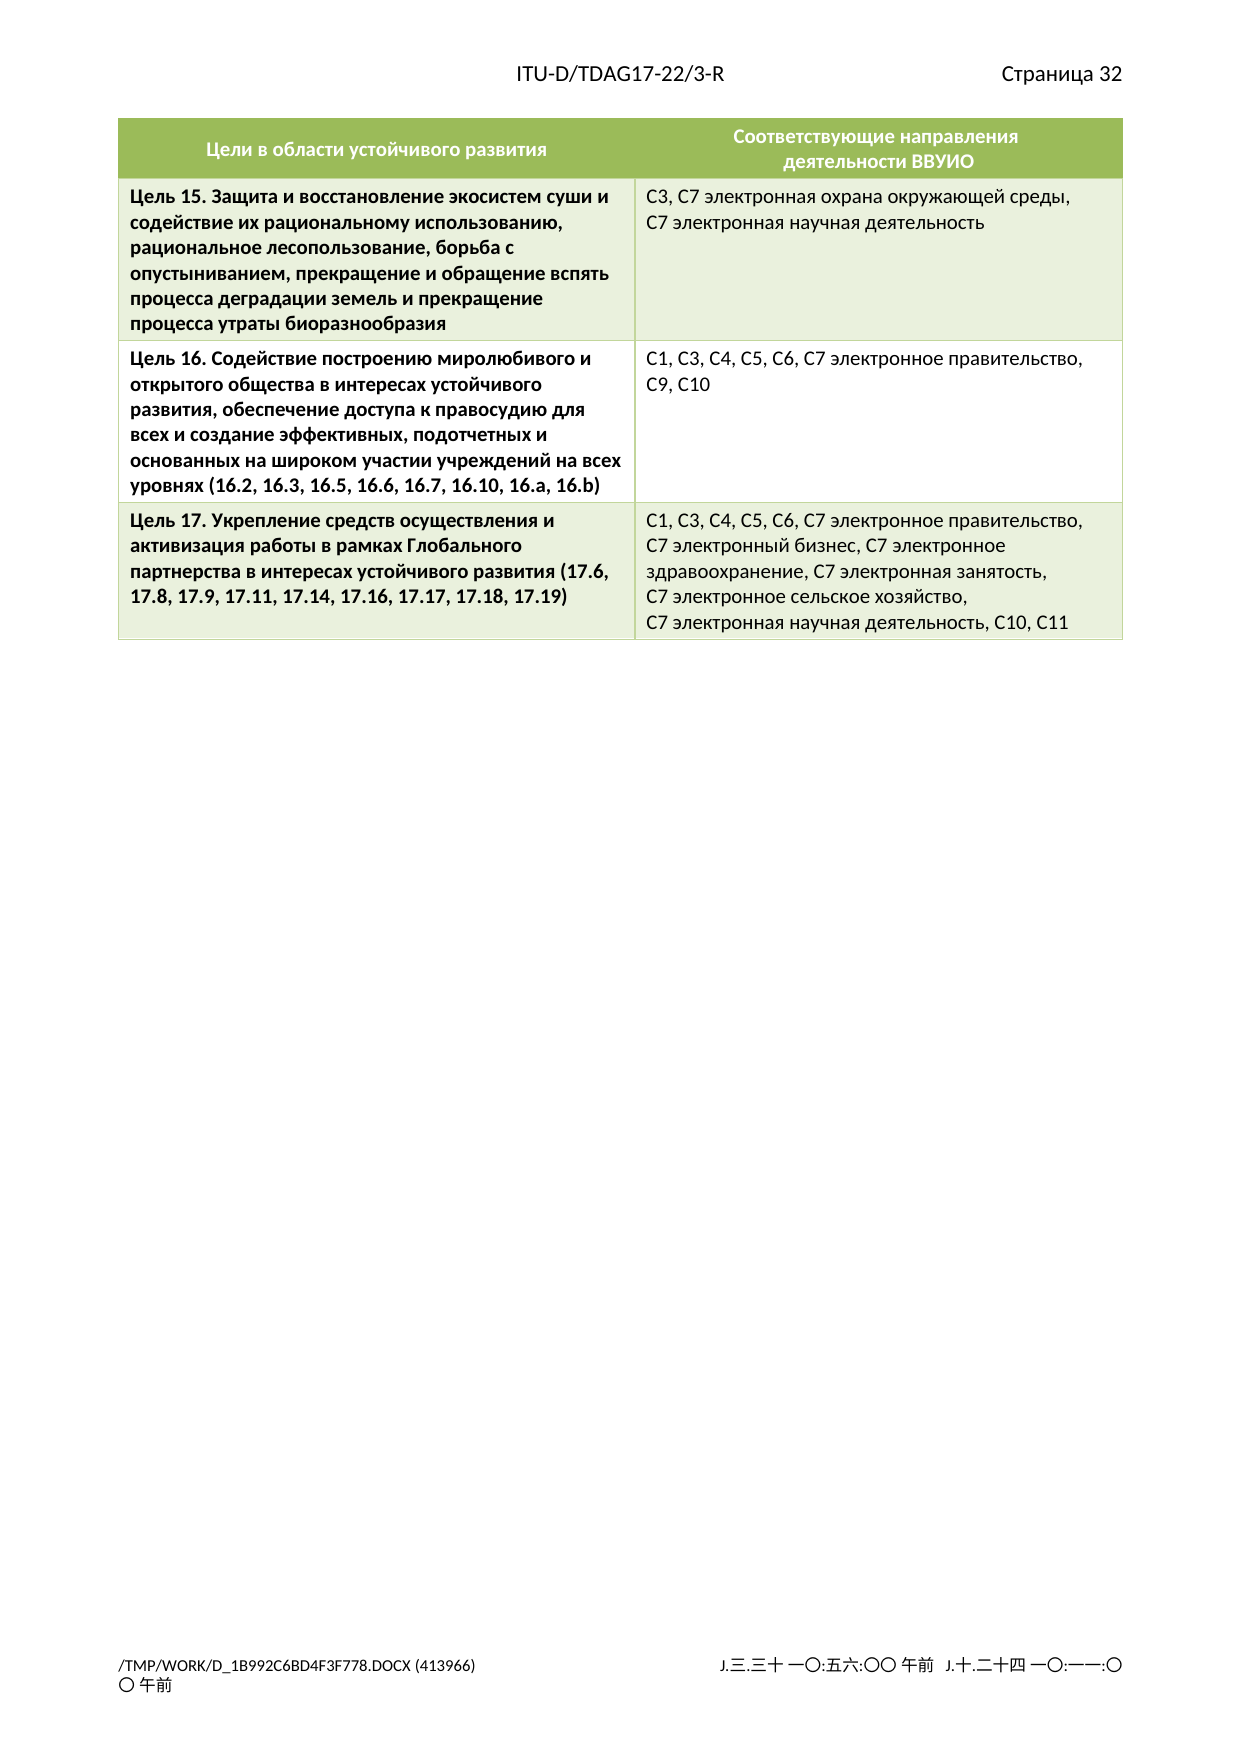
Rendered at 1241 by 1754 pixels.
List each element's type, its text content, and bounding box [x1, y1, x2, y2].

table_header Цели в области устойчивого развития [119, 119, 634, 178]
table_cell Цель 16. Содействие построению миролюбивого и открытого общества в интересах устойчивого развития, обеспечение доступа к правосудию для всех и создание эффективных, подотчетных и основанных на широком участии учреждений на всех уровнях (16.2, 16.3, 16.5, 16.6, 16.7, 16.10, 16.a, 16.b) [119, 341, 634, 502]
table_cell C1, C3, C4, C5, C6, C7 электронное правительство, C7 электронный бизнес, C7 электронное здравоохранение, C7 электронная занятость, C7 электронное сельское хозяйство, C7 электронная научная деятельность, C10, C11 [636, 503, 1122, 638]
table_cell Цель 15. Защита и восстановление экосистем суши и содействие их рациональному использованию, рациональное лесопользование, борьба с опустыниванием, прекращение и обращение вспять процесса деградации земель и прекращение процесса утраты биоразнообразия [119, 179, 634, 340]
table_header Соответствующие направления деятельности ВВУИО [636, 119, 1122, 178]
table_cell Цель 17. Укрепление средств осуществления и активизация работы в рамках Глобального партнерства в интересах устойчивого развития (17.6, 17.8, 17.9, 17.11, 17.14, 17.16, 17.17, 17.18, 17.19) [119, 503, 634, 638]
table_cell C3, C7 электронная охрана окружающей среды, C7 электронная научная деятельность [636, 179, 1122, 340]
table_cell C1, C3, C4, C5, C6, C7 электронное правительство, C9, C10 [636, 341, 1122, 502]
